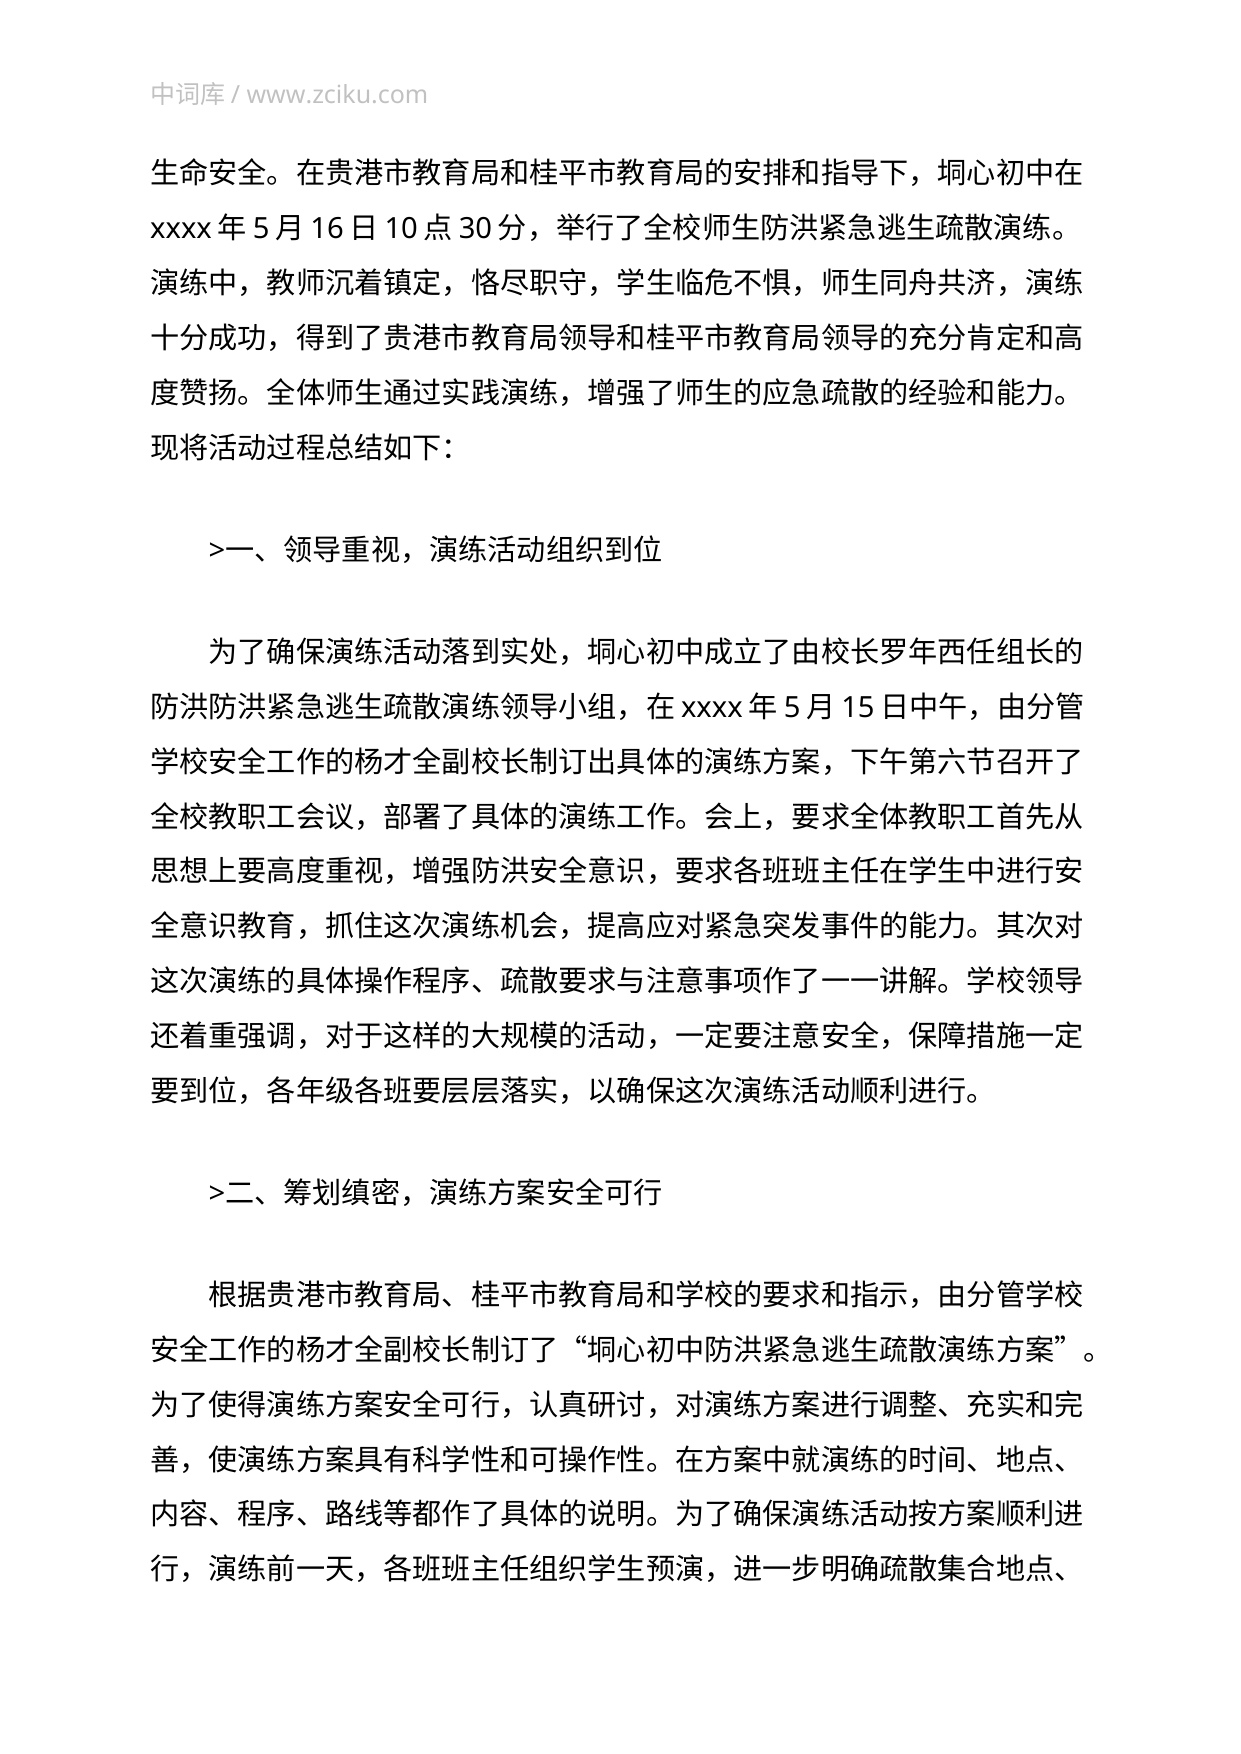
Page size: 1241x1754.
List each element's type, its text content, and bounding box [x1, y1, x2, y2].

text >一、领导重视，演练活动组织到位 [150, 526, 1090, 569]
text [150, 1271, 1090, 1588]
text >二、筹划缜密，演练方案安全可行 [150, 1169, 1090, 1212]
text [150, 150, 1090, 467]
text 为了确保演练活动落到实处，垌心初中成立了由校长罗年西任组长的防洪防洪紧急逃生疏散演练领导小组，在xxxx年5月15日中午，由分管学校安全工作的杨才全副校长制订出具体的演练方案，下午第六节召开了全校教职工会议，部署了具体的演练工作。会上，要求全体教职工首先从思想上要高度重视，增强防洪安全意识，要求各班班主任在学生中进行安全意识教育，抓住这次演练机会，提高应对紧急突发事件的能力。其次对这次演练的具体操作程序、疏散要求与注意事项作了一一讲解。学校领导还着重强调，对于这样的大规模的活动，一定要注意安全，保障措施一定要到位，各年级各班要层层落实，以确保这次演练活动顺利进行。 [150, 628, 1090, 1110]
